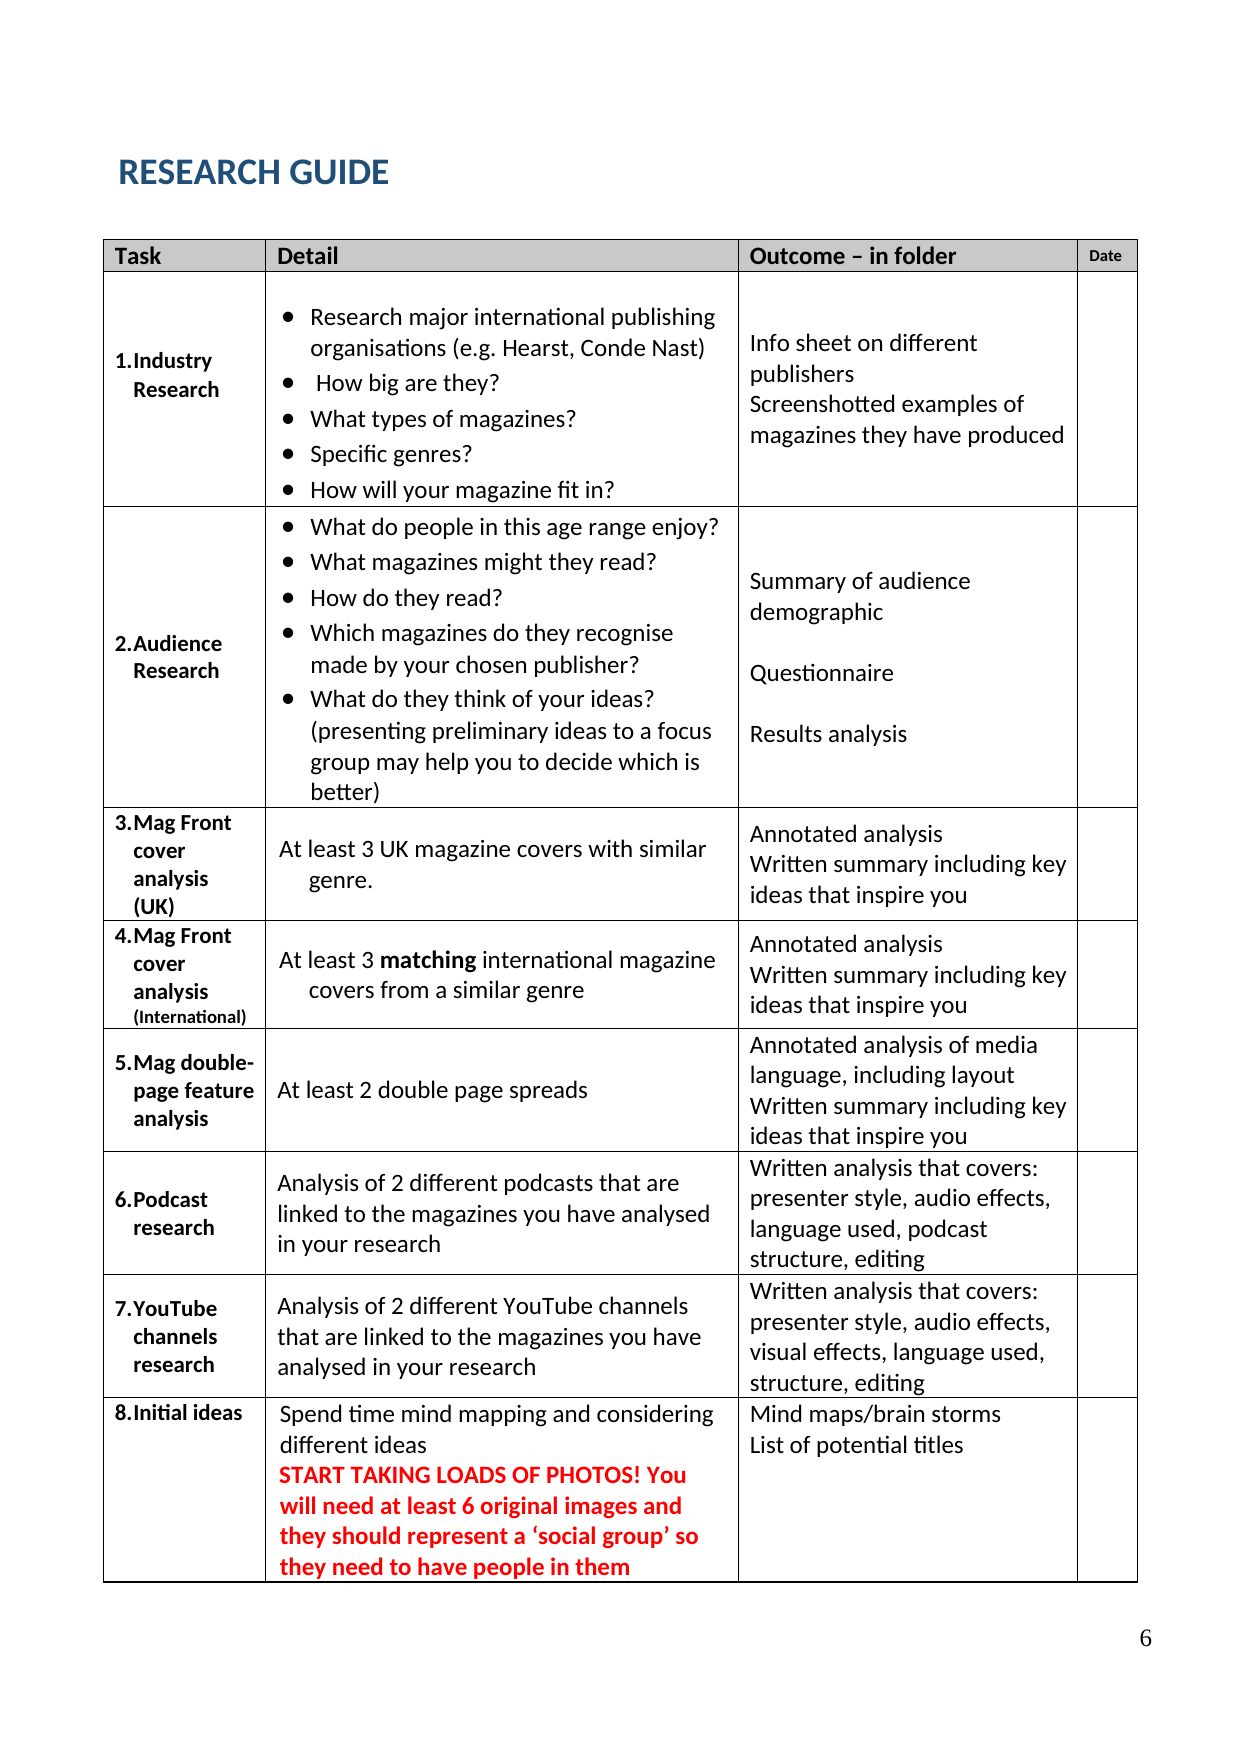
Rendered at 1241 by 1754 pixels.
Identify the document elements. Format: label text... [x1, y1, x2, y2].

table_cell At least 3 UK magazine covers with similar genre. [266, 808, 738, 920]
table_cell Audience Research [104, 507, 265, 807]
table_cell [1078, 1398, 1137, 1581]
table_cell [1078, 921, 1137, 1028]
table_cell YouTube channels research [104, 1275, 265, 1397]
table_cell Annotated analysis Written summary including key ideas that inspire you [739, 808, 1077, 920]
table_cell [1078, 1275, 1137, 1397]
table_cell [1078, 1152, 1137, 1274]
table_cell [739, 1398, 1077, 1581]
table_cell Podcast research [104, 1152, 265, 1274]
table_cell Analysis of 2 different podcasts that are linked to the magazines you have analysed in your research [266, 1152, 738, 1274]
table_cell [1078, 1029, 1137, 1151]
table_cell Annotated analysis of media language, including layout Written summary including key ideas that inspire you [739, 1029, 1077, 1151]
table_cell Mag Front cover analysis (International) [104, 921, 265, 1028]
table_cell At least 2 double page spreads [266, 1029, 738, 1151]
table_cell [1078, 507, 1137, 807]
text RESEARCH GUIDE [118, 148, 1152, 193]
table_cell Annotated analysis Written summary including key ideas that inspire you [739, 921, 1077, 1028]
table_cell Written analysis that covers: presenter style, audio effects, language used, podcast structure, editing [739, 1152, 1077, 1274]
table_cell Written analysis that covers: presenter style, audio effects, visual effects, language used, structure, editing [739, 1275, 1077, 1397]
table_cell Analysis of 2 different YouTube channels that are linked to the magazines you have analysed in your research [266, 1275, 738, 1397]
table_cell Info sheet on different publishers Screenshotted examples of magazines they have produced [739, 272, 1077, 506]
table_cell [1078, 272, 1137, 506]
table_cell At least 3 matching international magazine covers from a similar genre [266, 921, 738, 1028]
table_header Date [1078, 240, 1137, 271]
table_cell [1078, 808, 1137, 920]
table_cell Mag Front cover analysis (UK) [104, 808, 265, 920]
table_header Detail [266, 240, 738, 271]
table_cell Initial ideas [104, 1398, 265, 1581]
table_header Task [104, 240, 265, 271]
table_cell Summary of audience demographic Questionnaire Results analysis [739, 507, 1077, 807]
table_cell Industry Research [104, 272, 265, 506]
table_cell What do people in this age range enjoy? What magazines might they read? How do they read? Which magazines do they recognise made by your chosen publisher? What do they think of your ideas? (presenting preliminary ideas to a focus group may help you to decide which is better) [266, 507, 738, 807]
table_header Outcome – in folder [739, 240, 1077, 271]
table_cell Research major international publishing organisations (e.g. Hearst, Conde Nast) How big are they? What types of magazines? Specific genres? How will your magazine fit in? [266, 272, 738, 506]
table_cell Mag double-page feature analysis [104, 1029, 265, 1151]
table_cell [266, 1398, 738, 1581]
